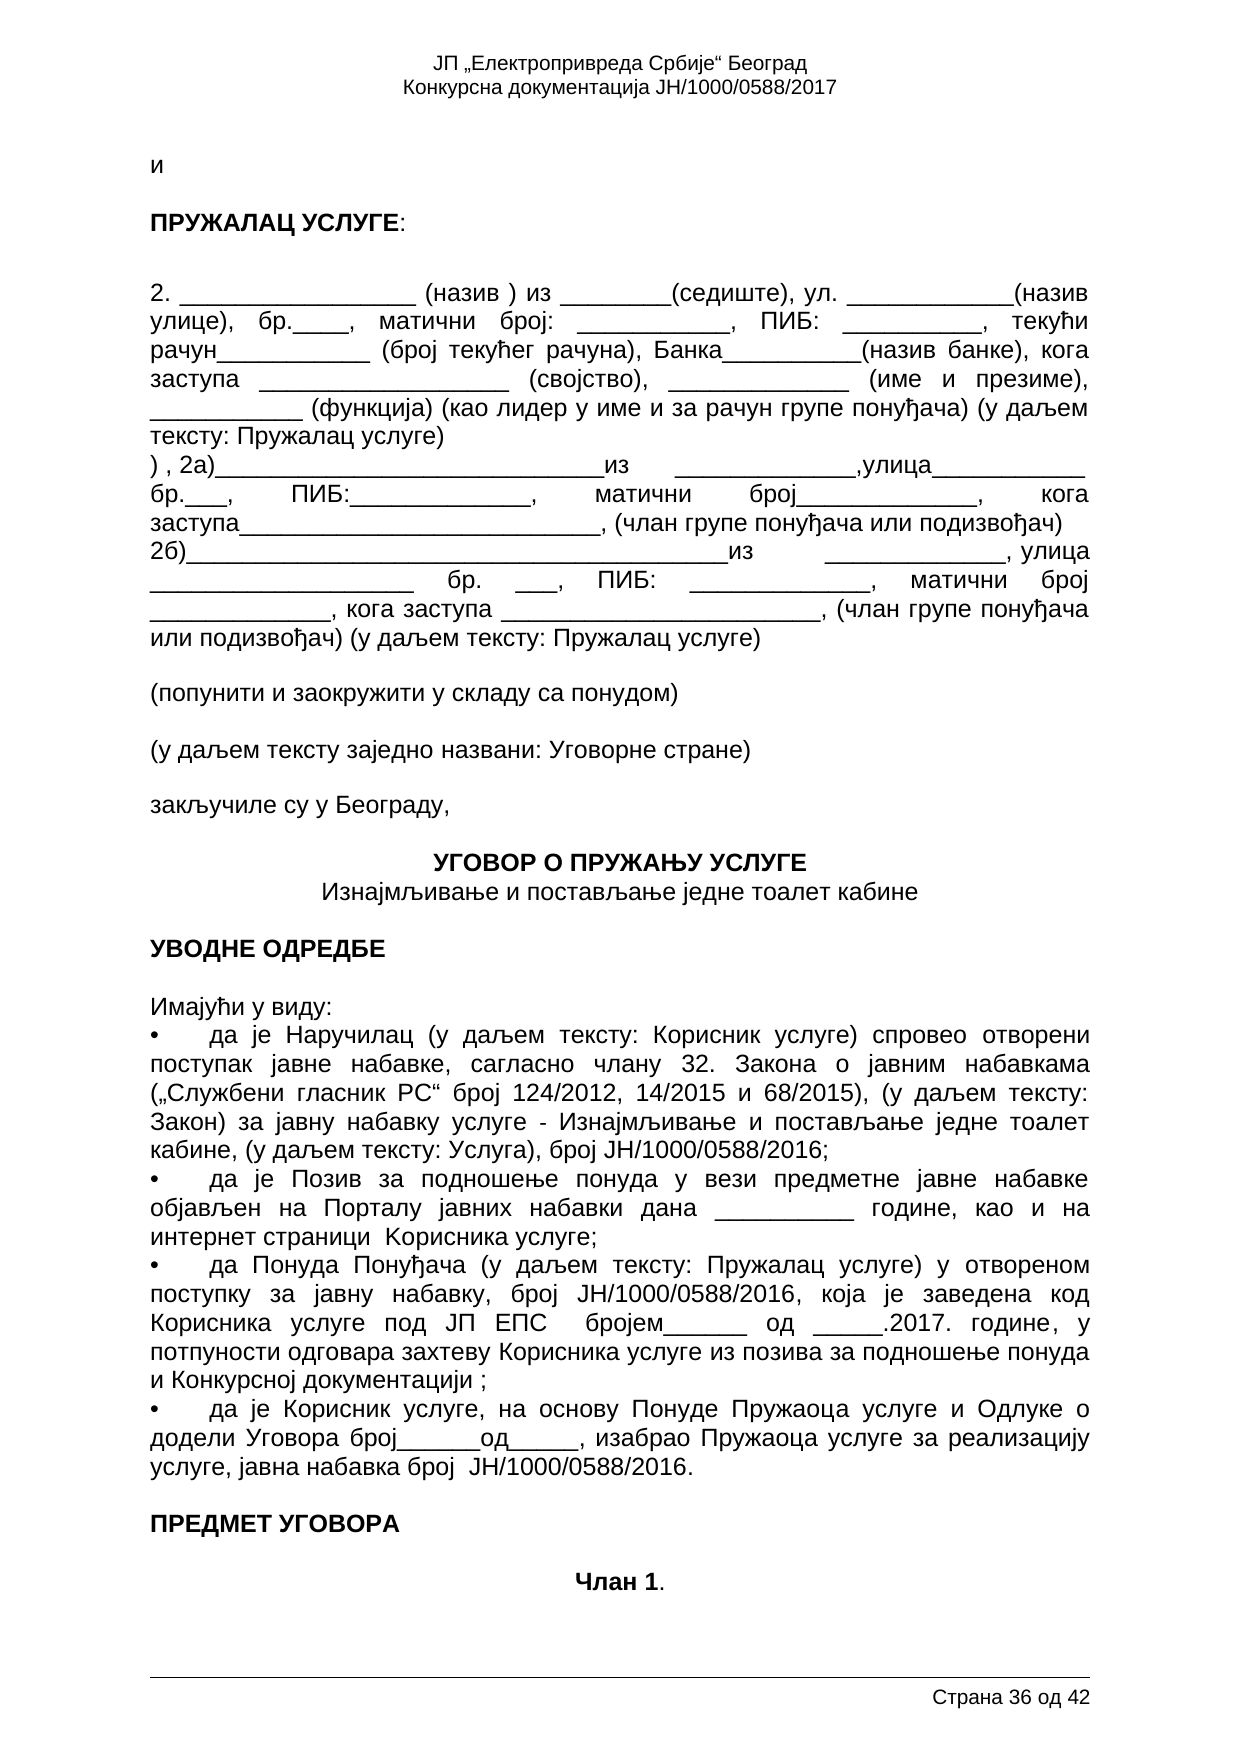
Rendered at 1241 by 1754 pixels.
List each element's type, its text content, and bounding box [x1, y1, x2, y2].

text ПРЕДМЕТ УГОВОРА [150, 1509, 1090, 1538]
text ПРУЖАЛАЦ УСЛУГЕ: [150, 207, 1090, 236]
text закључиле су у Београду, [150, 790, 1090, 819]
text ) , 2а)____________________________из _____________,улица___________ бр.___, ПИБ:_____________, матични број_____________, кога заступа__________________________, (члан групе понуђача или подизвођач) [150, 450, 1090, 536]
text Изнајмљивање и постављање једне тоалет кабине [150, 876, 1090, 905]
text и [150, 150, 1090, 179]
text 2. _________________ (назив ) из ________(седиште), ул. ____________(назив улице), бр.____, матични број: ___________, ПИБ: __________, текући рачун___________ (број текућег рачуна), Банка__________(назив банке), кога заступа __________________ (својство), _____________ (име и презиме), ___________ (функција) (као лидер у име и за рачун групе понуђача) (у даљем тексту: Пружалац услуге) [150, 277, 1090, 450]
text Члан 1. [150, 1566, 1090, 1595]
text • да је Наручилац (у даљем тексту: Корисник услуге) спровео отворени поступак јавне набавке, сагласно члану 32. Закона о јавним набавкама („Службени гласник РС“ број 124/2012, 14/2015 и 68/2015), (у даљем тексту: Закон) за јавну набавку услуге - Изнајмљивање и постављање једне тоалет кабине, (у даљем тексту: Услуга), број ЈН/1000/0588/2016; [150, 1020, 1090, 1164]
text УВОДНЕ ОДРЕДБЕ [150, 934, 1090, 963]
text (у даљем тексту заједно названи: Уговорне стране) [150, 735, 1090, 764]
text 2б)_______________________________________из _____________, улица ___________________ бр. ___, ПИБ: _____________, матични број _____________, кога заступа _______________________, (члан групе понуђача или подизвођач) (у даљем тексту: Пружалац услуге) [150, 536, 1090, 651]
text • да је Позив за подношење понуда у вези предметне јавне набавке објављен на Порталу јавних набавки дана __________ године, као и на интернет страници Koрисника услуге; [150, 1164, 1090, 1250]
text Имајући у виду: [150, 991, 1090, 1020]
text (попунити и заокружити у складу са понудом) [150, 678, 1090, 706]
text УГОВОР О ПРУЖАЊУ УСЛУГЕ [150, 848, 1090, 876]
text • да Понуда Понуђача (у даљем тексту: Пружалац услуге) у отвореном поступку за јавну набавку, број ЈН/1000/0588/2016, која је заведена код Корисника услуге под ЈП ЕПС бројем______ од _____.2017. године, у потпуности одговара захтеву Корисника услуге из позива за подношење понуда и Конкурсној документацији ; [150, 1250, 1090, 1394]
text • да је Корисник услуге, на основу Понуде Пружаоца услуге и Одлуке о додели Уговора број______од_____, изабрао Пружаоца услуге за реализацију услуге, јавна набавка број ЈН/1000/0588/2016. [150, 1394, 1090, 1480]
